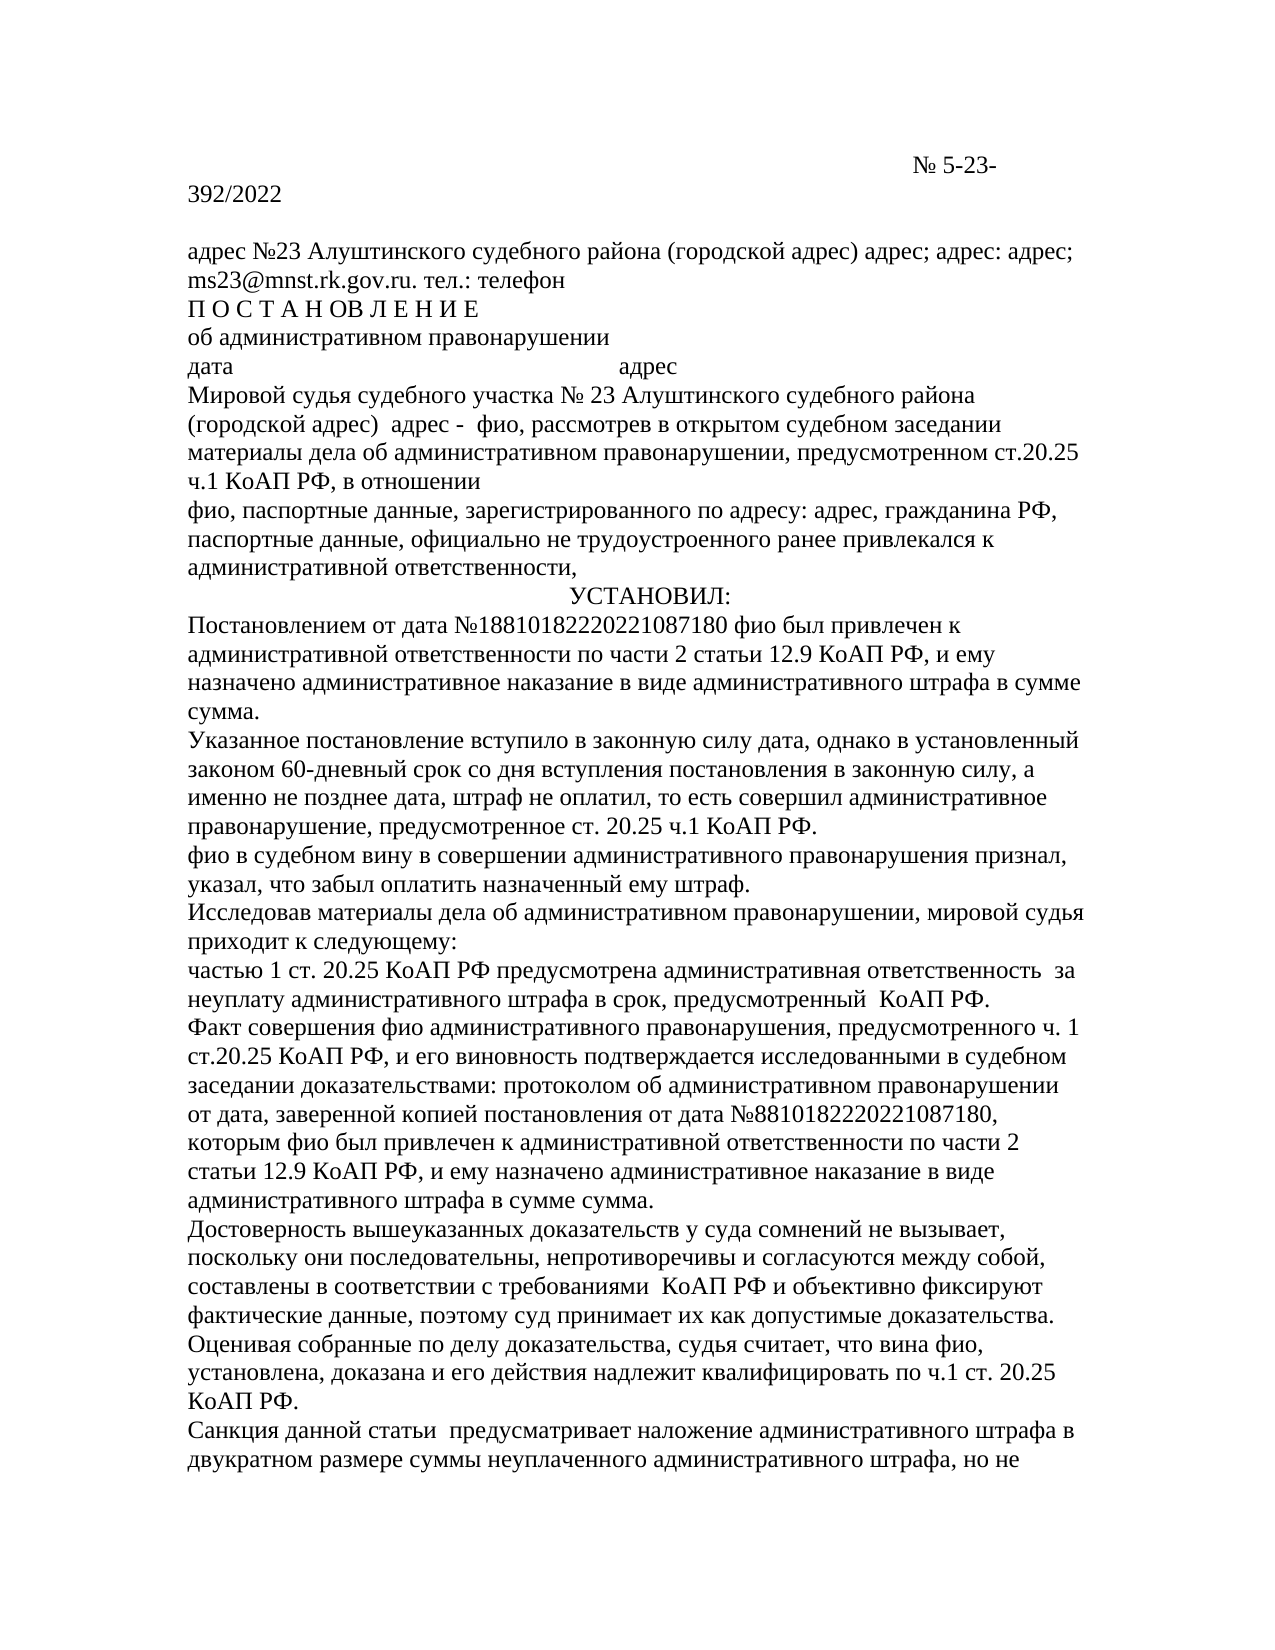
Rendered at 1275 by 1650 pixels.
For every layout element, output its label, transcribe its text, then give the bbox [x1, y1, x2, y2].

text Факт совершения фио административного правонарушения, предусмотренного ч. 1 ст.20.25 КоАП РФ, и его виновность подтверждается исследованными в судебном заседании доказательствами: протоколом об административном правонарушении от дата, заверенной копией постановления от дата №8810182220221087180, которым фио был привлечен к административной ответственности по части 2 статьи 12.9 КоАП РФ, и ему назначено административное наказание в виде административного штрафа в сумме сумма. [187, 1012, 1087, 1214]
text частью 1 ст. 20.25 КоАП РФ предусмотрена административная ответственность за неуплату административного штрафа в срок, предусмотренный КоАП РФ. [187, 955, 1087, 1012]
text П О С Т А Н ОВ Л Е Н И Е [187, 294, 1087, 322]
text Мировой судья судебного участка № 23 Алуштинского судебного района (городской адрес) адрес - фио, рассмотрев в открытом судебном заседании материалы дела об административном правонарушении, предусмотренном ст.20.25 ч.1 КоАП РФ, в отношении [187, 380, 1087, 495]
text Постановлением от дата №18810182220221087180 фио был привлечен к административной ответственности по части 2 статьи 12.9 КоАП РФ, и ему назначено административное наказание в виде административного штрафа в сумме сумма. [187, 610, 1087, 725]
text УСТАНОВИЛ: [187, 581, 1087, 610]
text фио в судебном вину в совершении административного правонарушения признал, указал, что забыл оплатить назначенный ему штраф. [187, 840, 1087, 897]
text дата адрес [187, 351, 1087, 380]
text Указанное постановление вступило в законную силу дата, однако в установленный законом 60-дневный срок со дня вступления постановления в законную силу, а именно не позднее дата, штраф не оплатил, то есть совершил административное правонарушение, предусмотренное ст. 20.25 ч.1 КоАП РФ. [187, 725, 1087, 840]
text Оценивая собранные по делу доказательства, судья считает, что вина фио, установлена, доказана и его действия надлежит квалифицировать по ч.1 ст. 20.25 КоАП РФ. [187, 1329, 1087, 1415]
text фио, паспортные данные, зарегистрированного по адресу: адрес, гражданина РФ, паспортные данные, официально не трудоустроенного ранее привлекался к административной ответственности, [187, 495, 1087, 581]
text № 5-23-392/2022 [187, 150, 1087, 207]
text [187, 1415, 1087, 1472]
text об административном правонарушении [187, 322, 1087, 351]
text Исследовав материалы дела об административном правонарушении, мировой судья приходит к следующему: [187, 897, 1087, 955]
text Достоверность вышеуказанных доказательств у суда сомнений не вызывает, поскольку они последовательны, непротиворечивы и согласуются между собой, составлены в соответствии с требованиями КоАП РФ и объективно фиксируют фактические данные, поэтому суд принимает их как допустимые доказательства. [187, 1214, 1087, 1329]
text адрес №23 Алуштинского судебного района (городской адрес) адрес; адрес: адрес; ms23@mnst.rk.gov.ru. тел.: телефон [187, 236, 1087, 294]
